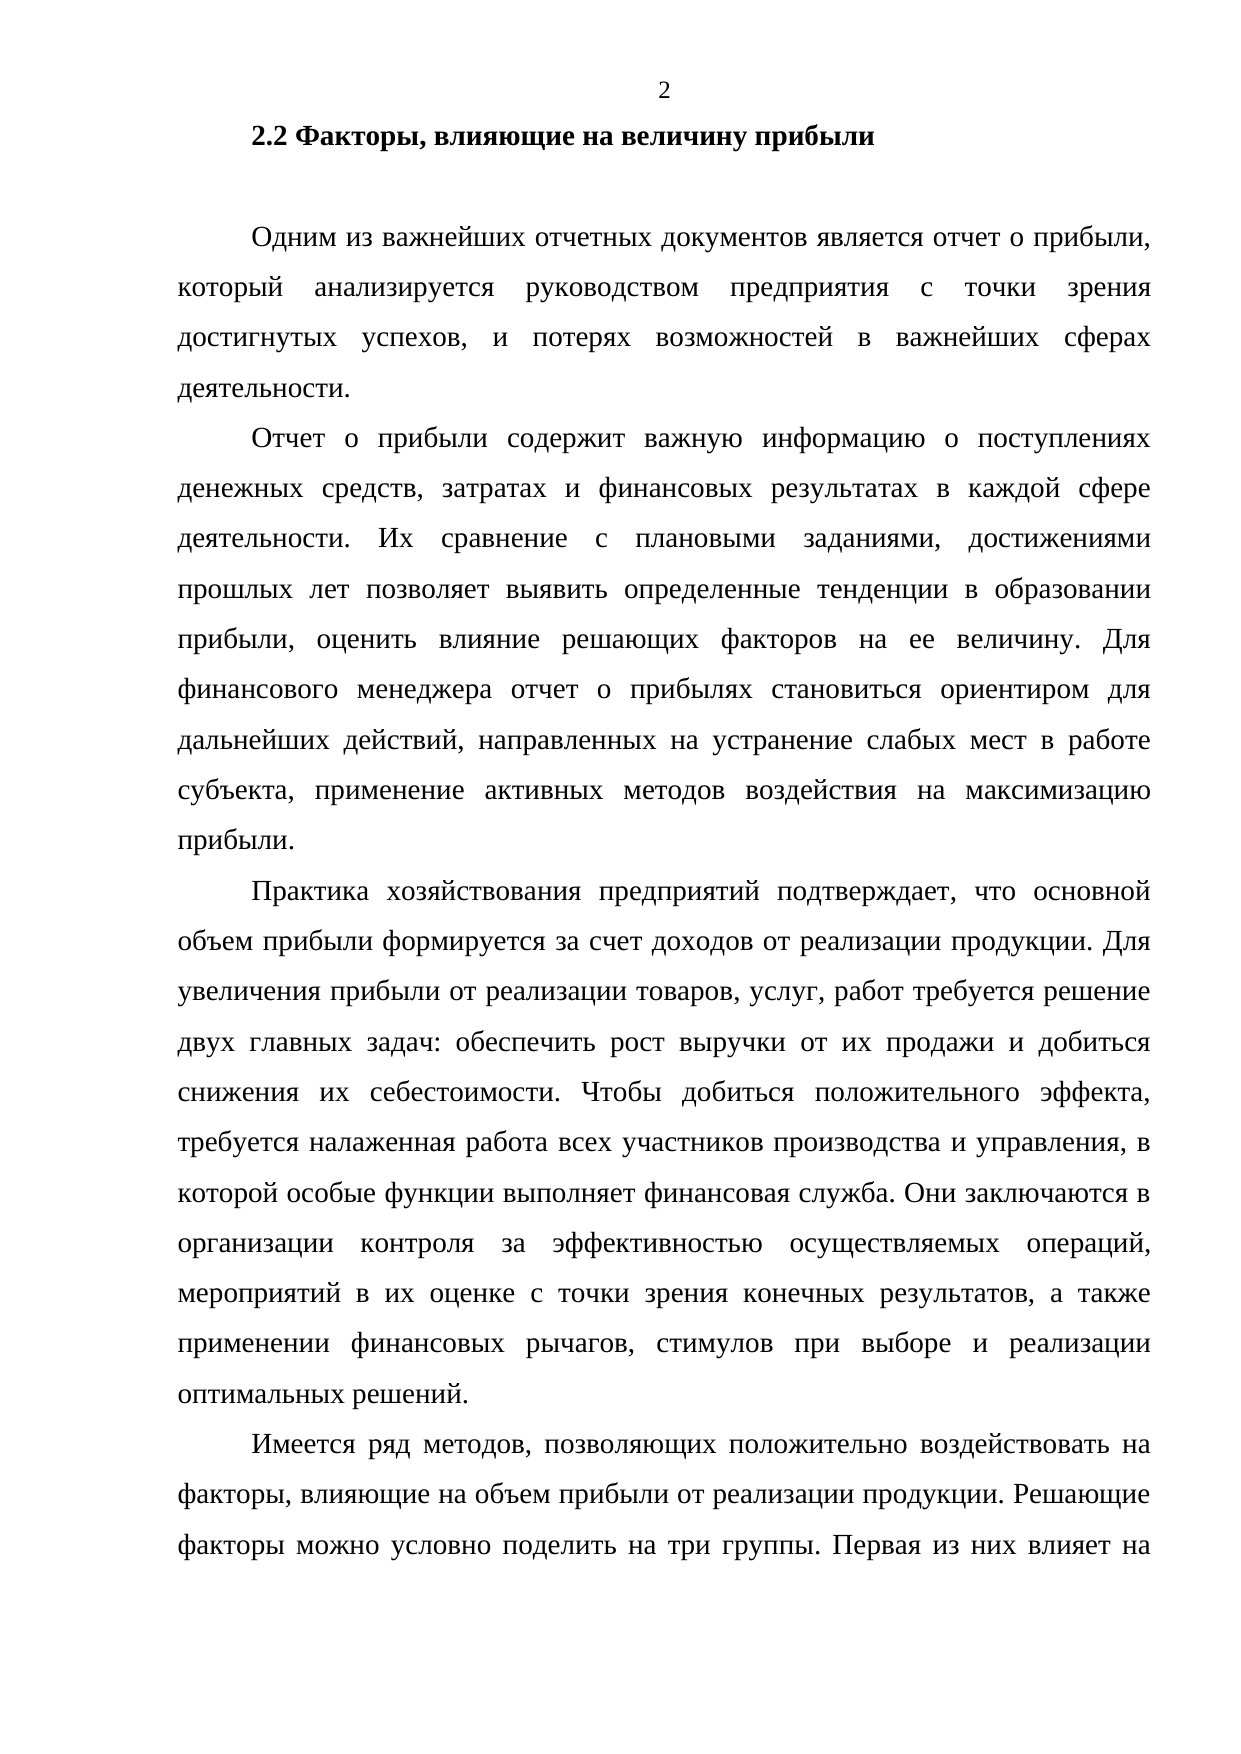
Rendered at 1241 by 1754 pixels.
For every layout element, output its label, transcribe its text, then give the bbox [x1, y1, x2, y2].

text Одним из важнейших отчетных документов является отчет о прибыли, который анализируется руководством предприятия с точки зрения достигнутых успехов, и потерях возможностей в важнейших сферах деятельности. [177, 219, 1152, 403]
text Отчет о прибыли содержит важную информацию о поступлениях денежных средств, затратах и финансовых результатах в каждой сфере деятельности. Их сравнение с плановыми заданиями, достижениями прошлых лет позволяет выявить определенные тенденции в образовании прибыли, оценить влияние решающих факторов на ее величину. Для финансового менеджера отчет о прибылях становиться ориентиром для дальнейших действий, направленных на устранение слабых мест в работе субъекта, применение активных методов воздействия на максимизацию прибыли. [177, 420, 1152, 856]
text 2.2 Факторы, влияющие на величину прибыли [177, 118, 1152, 152]
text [177, 1426, 1152, 1560]
text Практика хозяйствования предприятий подтверждает, что основной объем прибыли формируется за счет доходов от реализации продукции. Для увеличения прибыли от реализации товаров, услуг, работ требуется решение двух главных задач: обеспечить рост выручки от их продажи и добиться снижения их себестоимости. Чтобы добиться положительного эффекта, требуется налаженная работа всех участников производства и управления, в которой особые функции выполняет финансовая служба. Они заключаются в организации контроля за эффективностью осуществляемых операций, мероприятий в их оценке с точки зрения конечных результатов, а также применении финансовых рычагов, стимулов при выборе и реализации оптимальных решений. [177, 873, 1152, 1409]
